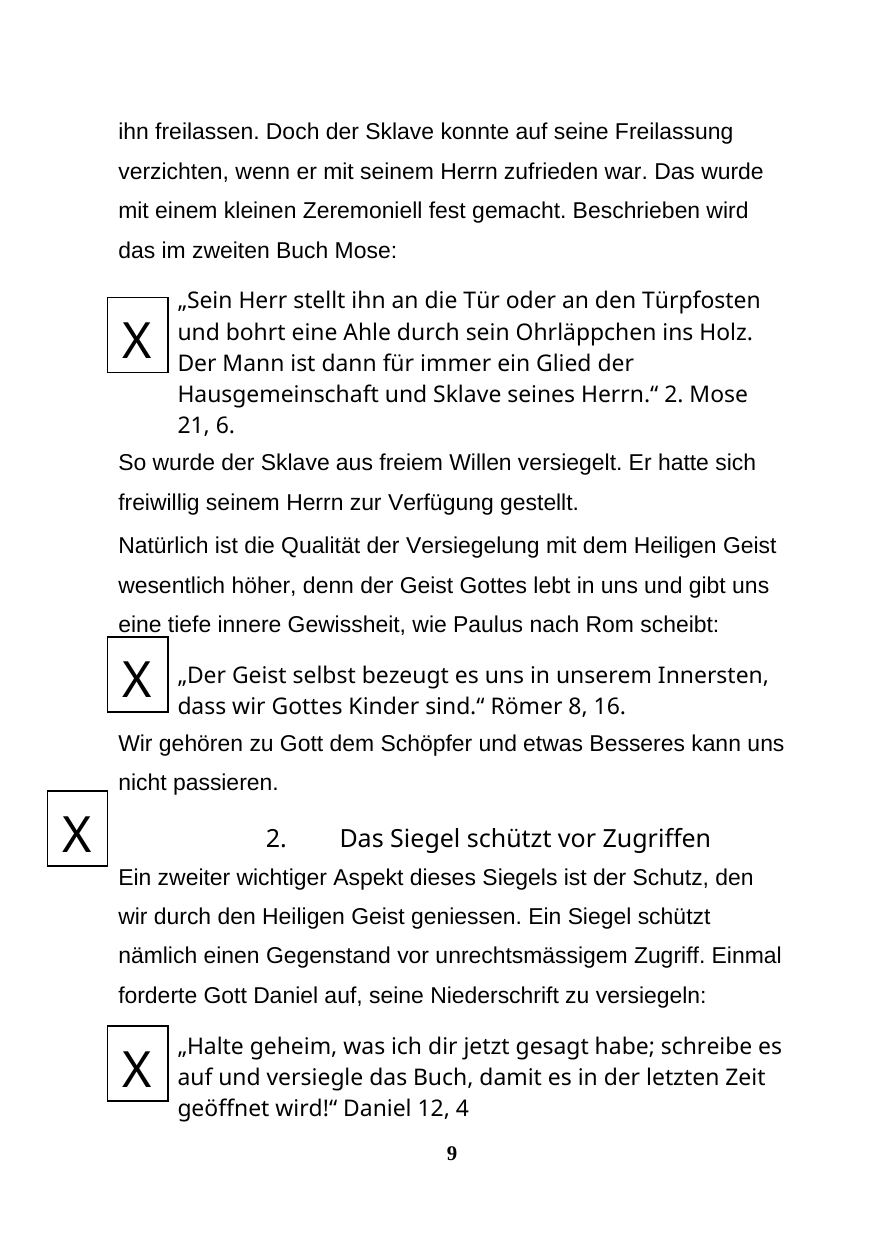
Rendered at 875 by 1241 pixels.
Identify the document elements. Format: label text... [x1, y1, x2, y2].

list Ein zweiter wichtiger Aspekt dieses Siegels ist der Schutz, den wir durch den Heiligen Geist geniessen. Ein Siegel schützt nämlich einen Gegenstand vor unrechtsmässigem Zugriff. Einmal forderte Gott Daniel auf, seine Niederschrift zu versiegeln: [118, 863, 785, 1008]
text „Der Geist selbst bezeugt es uns in unserem Innersten, dass wir Gottes Kinder sind.“ Römer 8, 16. [177, 659, 785, 721]
text „Sein Herr stellt ihn an die Tür oder an den Türpfosten und bohrt eine Ahle durch sein Ohrläppchen ins Holz. Der Mann ist dann für immer ein Glied der Hausgemeinschaft und Sklave seines Herrn.“ 2. Mose 21, 6. [177, 284, 785, 441]
text „Halte geheim, was ich dir jetzt gesagt habe; schreibe es auf und versiegle das Buch, damit es in der letzten Zeit geöffnet wird!“ Daniel 12, 4 [177, 1030, 785, 1123]
list Wir gehören zu Gott dem Schöpfer und etwas Besseres kann uns nicht passieren. [118, 730, 785, 796]
list So wurde der Sklave aus freiem Willen versiegelt. Er hatte sich freiwillig seinem Herrn zur Verfügung gestellt. [118, 449, 785, 515]
subtitle Das Siegel schützt vor Zugriffen [266, 821, 785, 855]
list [118, 118, 785, 263]
list Natürlich ist die Qualität der Versiegelung mit dem Heiligen Geist wesentlich höher, denn der Geist Gottes lebt in uns und gibt uns eine tiefe innere Gewissheit, wie Paulus nach Rom scheibt: [118, 532, 785, 637]
